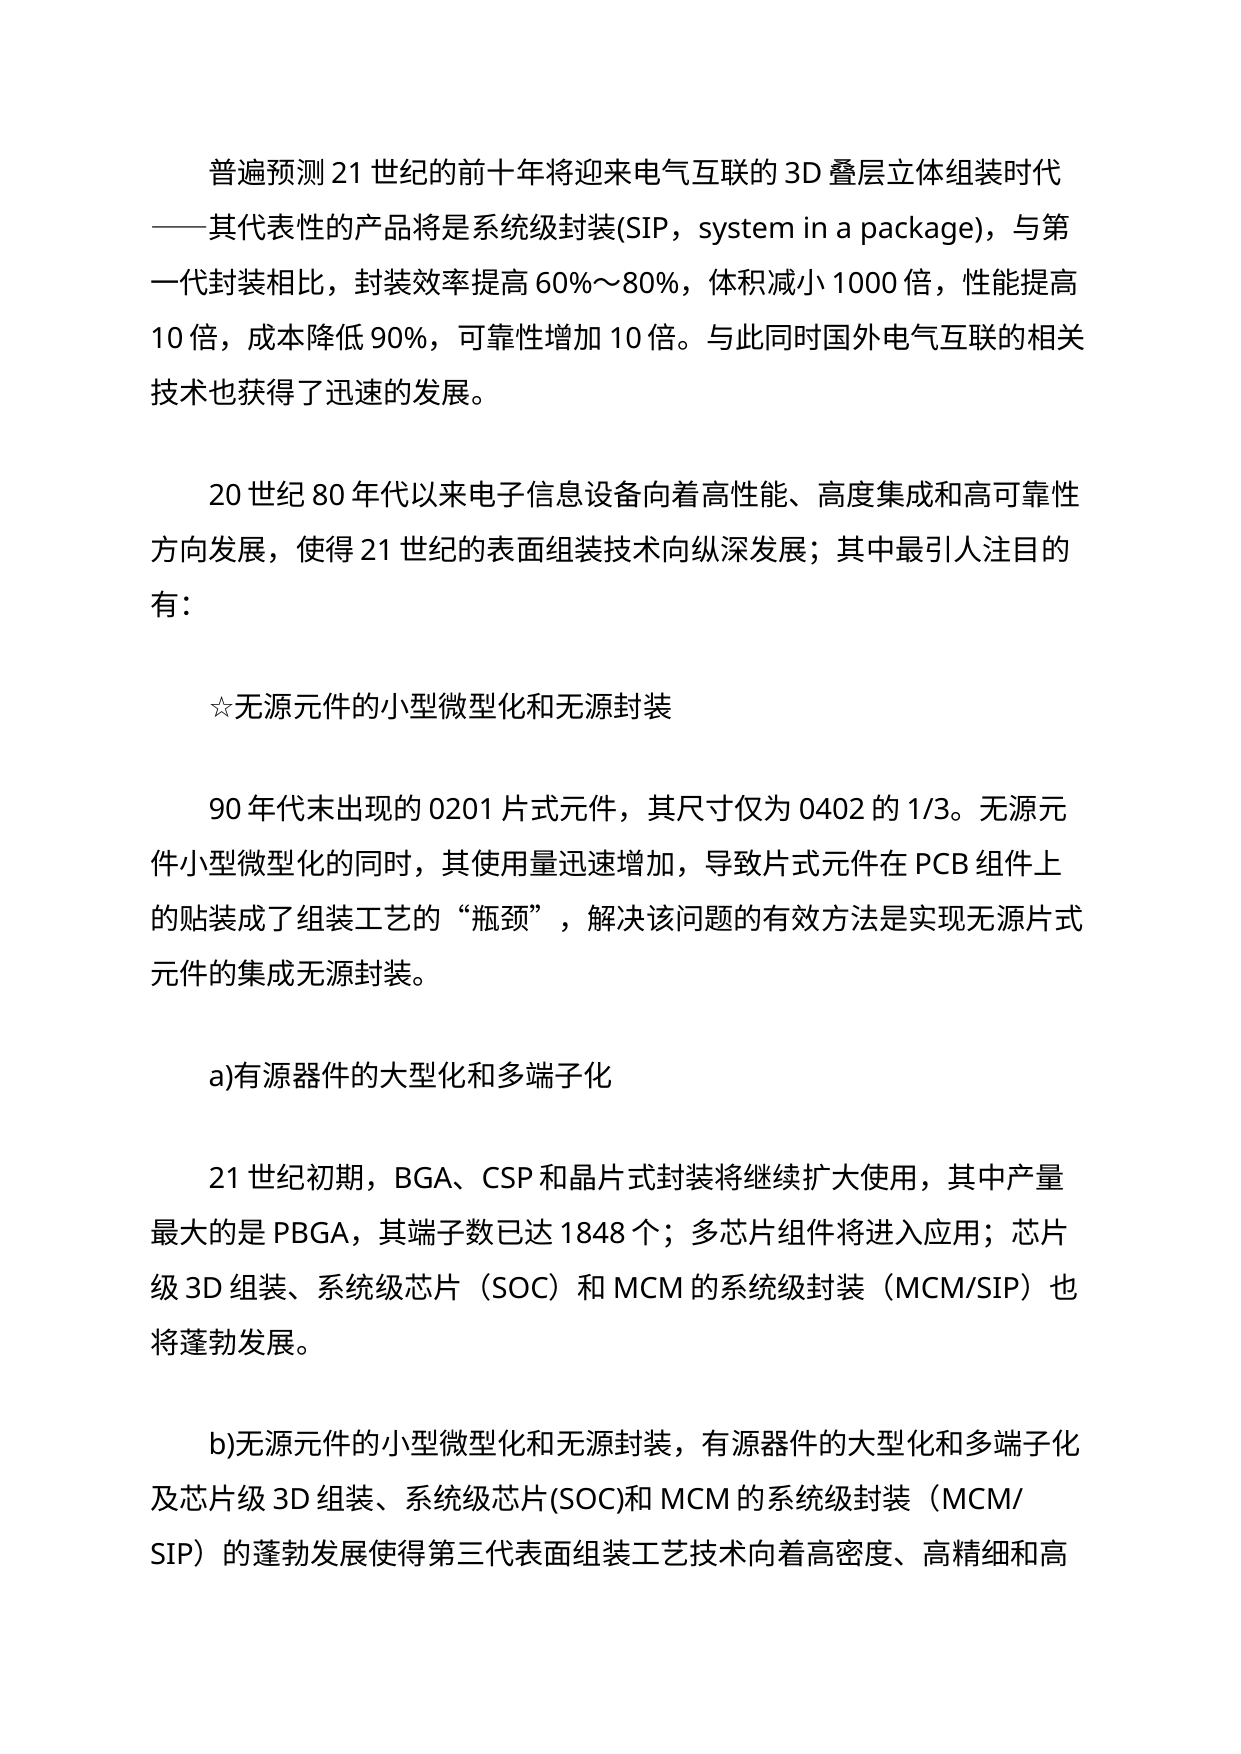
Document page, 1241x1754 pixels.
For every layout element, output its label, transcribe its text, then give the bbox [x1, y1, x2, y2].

text 普遍预测21世纪的前十年将迎来电气互联的3D叠层立体组装时代——其代表性的产品将是系统级封装(SIP，system in a package)，与第一代封装相比，封装效率提高60%～80%，体积减小1000倍，性能提高10倍，成本降低90%，可靠性增加10倍。与此同时国外电气互联的相关技术也获得了迅速的发展。 [150, 150, 1090, 412]
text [150, 1421, 1090, 1573]
text a)有源器件的大型化和多端子化 [150, 1052, 1090, 1094]
text 90年代末出现的0201片式元件，其尺寸仅为0402的1/3。无源元件小型微型化的同时，其使用量迅速增加，导致片式元件在PCB组件上的贴装成了组装工艺的“瓶颈”，解决该问题的有效方法是实现无源片式元件的集成无源封装。 [150, 786, 1090, 993]
text ☆无源元件的小型微型化和无源封装 [150, 683, 1090, 726]
text 21世纪初期，BGA、CSP和晶片式封装将继续扩大使用，其中产量最大的是PBGA，其端子数已达1848个；多芯片组件将进入应用；芯片级3D组装、系统级芯片（SOC）和MCM的系统级封装（MCM/SIP）也将蓬勃发展。 [150, 1154, 1090, 1361]
text 20世纪80年代以来电子信息设备向着高性能、高度集成和高可靠性方向发展，使得21世纪的表面组装技术向纵深发展；其中最引人注目的有： [150, 472, 1090, 624]
